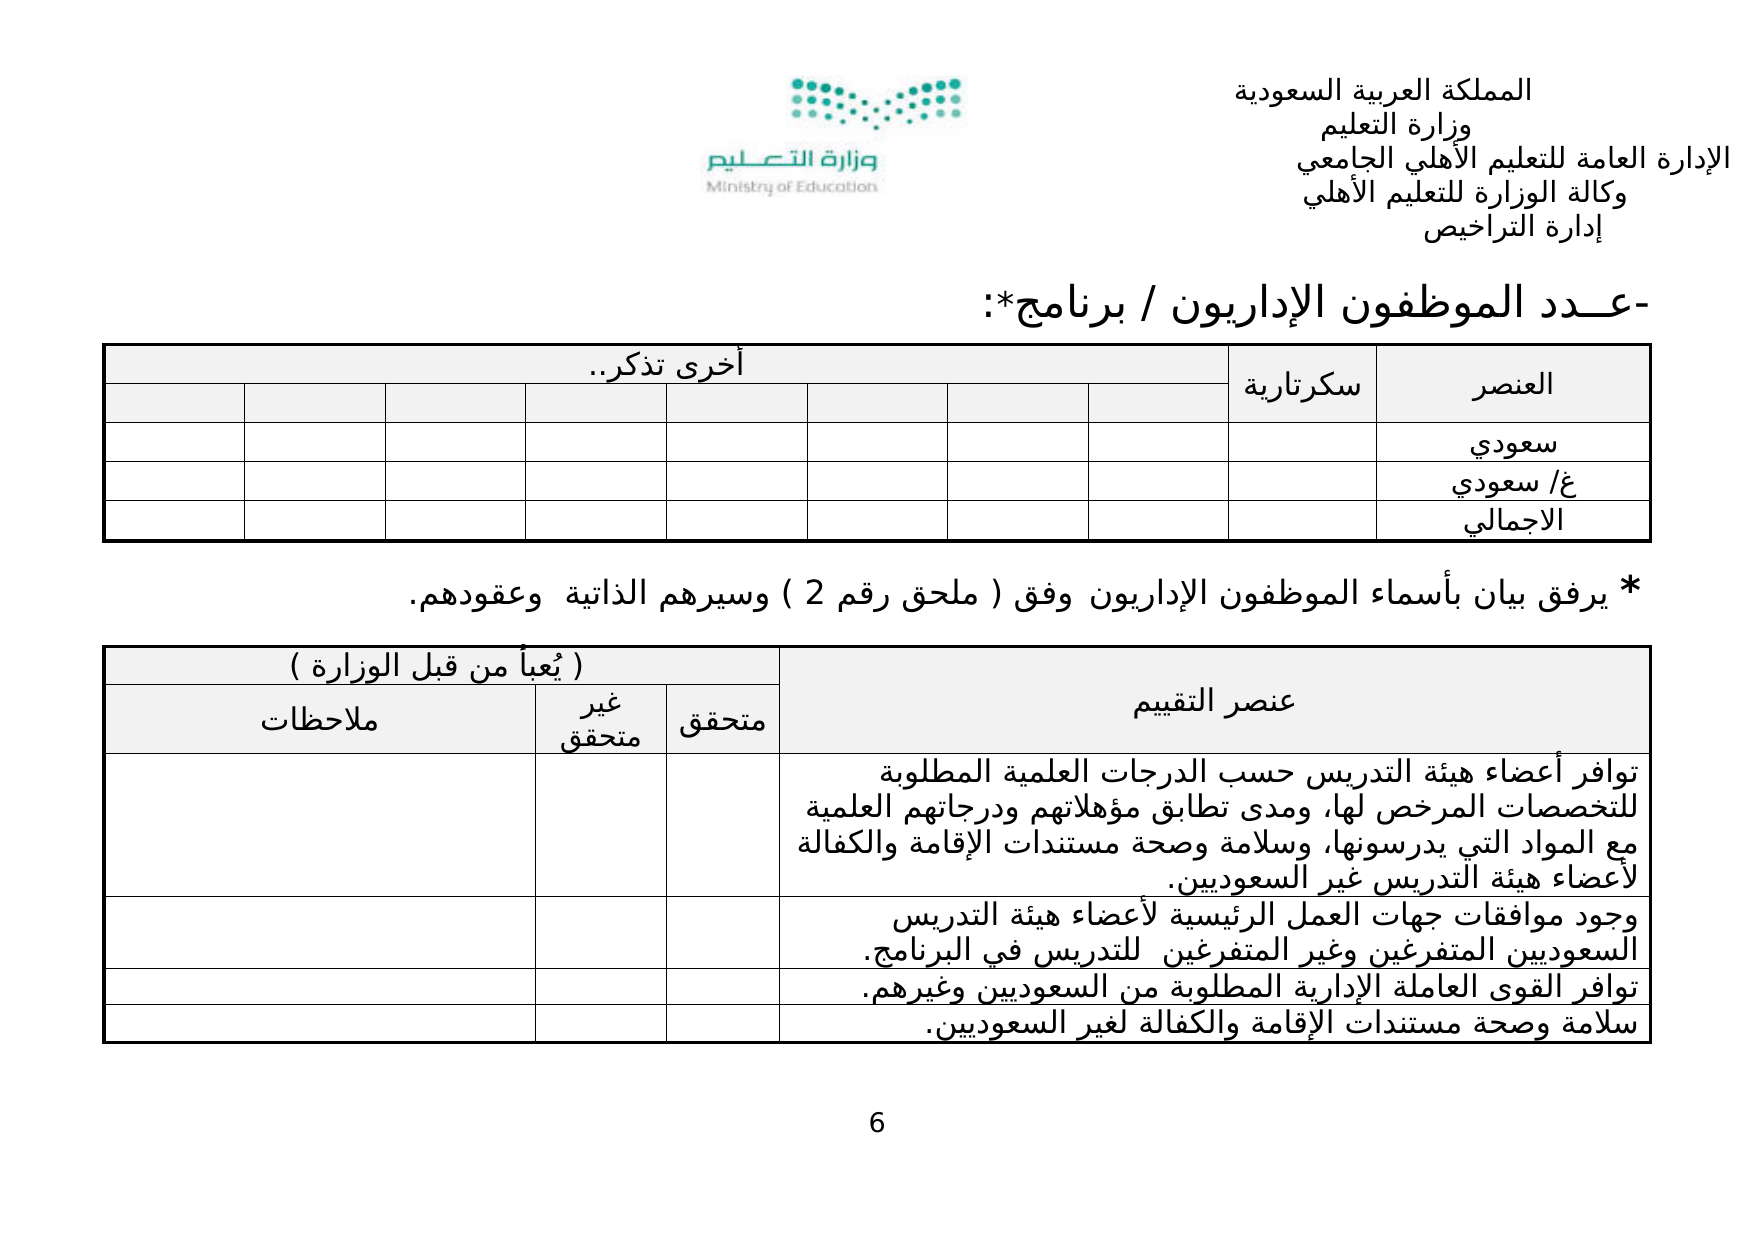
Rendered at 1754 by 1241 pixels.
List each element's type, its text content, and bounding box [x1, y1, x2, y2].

table_cell [245, 462, 385, 500]
text -عــدد الموظفون الإداريون / برنامج*: [150, 297, 1422, 322]
table_cell سعودي [1377, 423, 1649, 461]
table_cell غير متحقق [536, 685, 666, 753]
table_cell [667, 384, 807, 422]
table_cell [667, 501, 807, 539]
table_cell [1229, 501, 1376, 539]
table_cell [667, 462, 807, 500]
table_header عنصر التقييم [780, 648, 1649, 753]
table_cell [536, 969, 666, 1004]
table_cell [106, 501, 244, 539]
table_cell ملاحظات [106, 685, 535, 753]
table_cell [386, 423, 525, 461]
table_cell [106, 1005, 535, 1041]
table_cell [1229, 423, 1376, 461]
table_cell [948, 501, 1088, 539]
table_cell [667, 969, 779, 1004]
table_cell [1089, 462, 1228, 500]
table_cell [948, 423, 1088, 461]
table_cell توافر القوى العاملة الإدارية المطلوبة من السعوديين وغيرهم. [780, 969, 1649, 1004]
table_cell [536, 897, 666, 968]
table_cell [386, 384, 525, 422]
text -عــدد الموظفون الإداريون / برنامج*: [1387, 297, 1505, 322]
table_cell [245, 501, 385, 539]
table_cell [245, 423, 385, 461]
table_cell [667, 423, 807, 461]
picture [700, 50, 969, 197]
table_header العنصر [1377, 346, 1649, 422]
table_cell [808, 384, 947, 422]
table_cell متحقق [667, 685, 779, 753]
table_cell [808, 462, 947, 500]
table_cell [106, 897, 535, 968]
table_cell [667, 897, 779, 968]
table_cell [808, 423, 947, 461]
table_cell [526, 501, 666, 539]
table_cell [526, 423, 666, 461]
table_cell [948, 384, 1088, 422]
table_cell [667, 1005, 779, 1041]
table_cell [808, 501, 947, 539]
table_cell [1229, 462, 1376, 500]
table_cell [106, 384, 244, 422]
table_cell غ/ سعودي [1377, 462, 1649, 500]
table_cell الاجمالي [1377, 501, 1649, 539]
table_header ( يُعبأ من قبل الوزارة ) [106, 648, 779, 684]
table_cell [106, 969, 535, 1004]
table_cell [536, 1005, 666, 1041]
table_header سكرتارية [1229, 346, 1376, 422]
table_cell [106, 423, 244, 461]
table_cell [526, 384, 666, 422]
table_cell [667, 754, 779, 896]
table_cell [1089, 501, 1228, 539]
table_cell سلامة وصحة مستندات الإقامة والكفالة لغير السعوديين. [780, 1005, 1649, 1041]
table_cell [1089, 423, 1228, 461]
table_cell [106, 754, 535, 896]
table_cell [536, 754, 666, 896]
table_cell [1089, 384, 1228, 422]
table_cell [386, 462, 525, 500]
table_cell [106, 462, 244, 500]
text -عــدد الموظفون الإداريون / برنامج*: [1467, 297, 1650, 322]
title * يرفق بيان بأسماء الموظفون الإداريون وفق ( ملحق رقم 2 ) وسيرهم الذاتية وعقودهم. [150, 567, 1641, 613]
table_cell [526, 462, 666, 500]
table_cell [948, 462, 1088, 500]
table_cell وجود موافقات جهات العمل الرئيسية لأعضاء هيئة التدريس السعوديين المتفرغين وغير المتفرغين للتدريس في البرنامج. [780, 897, 1649, 968]
table_cell [386, 501, 525, 539]
table_cell توافر أعضاء هيئة التدريس حسب الدرجات العلمية المطلوبة للتخصصات المرخص لها، ومدى تطابق مؤهلاتهم ودرجاتهم العلمية مع المواد التي يدرسونها، وسلامة وصحة مستندات الإقامة والكفالة لأعضاء هيئة التدريس غير السعوديين. [780, 754, 1649, 896]
table_cell [245, 384, 385, 422]
table_header أخرى تذكر.. [106, 346, 1228, 383]
